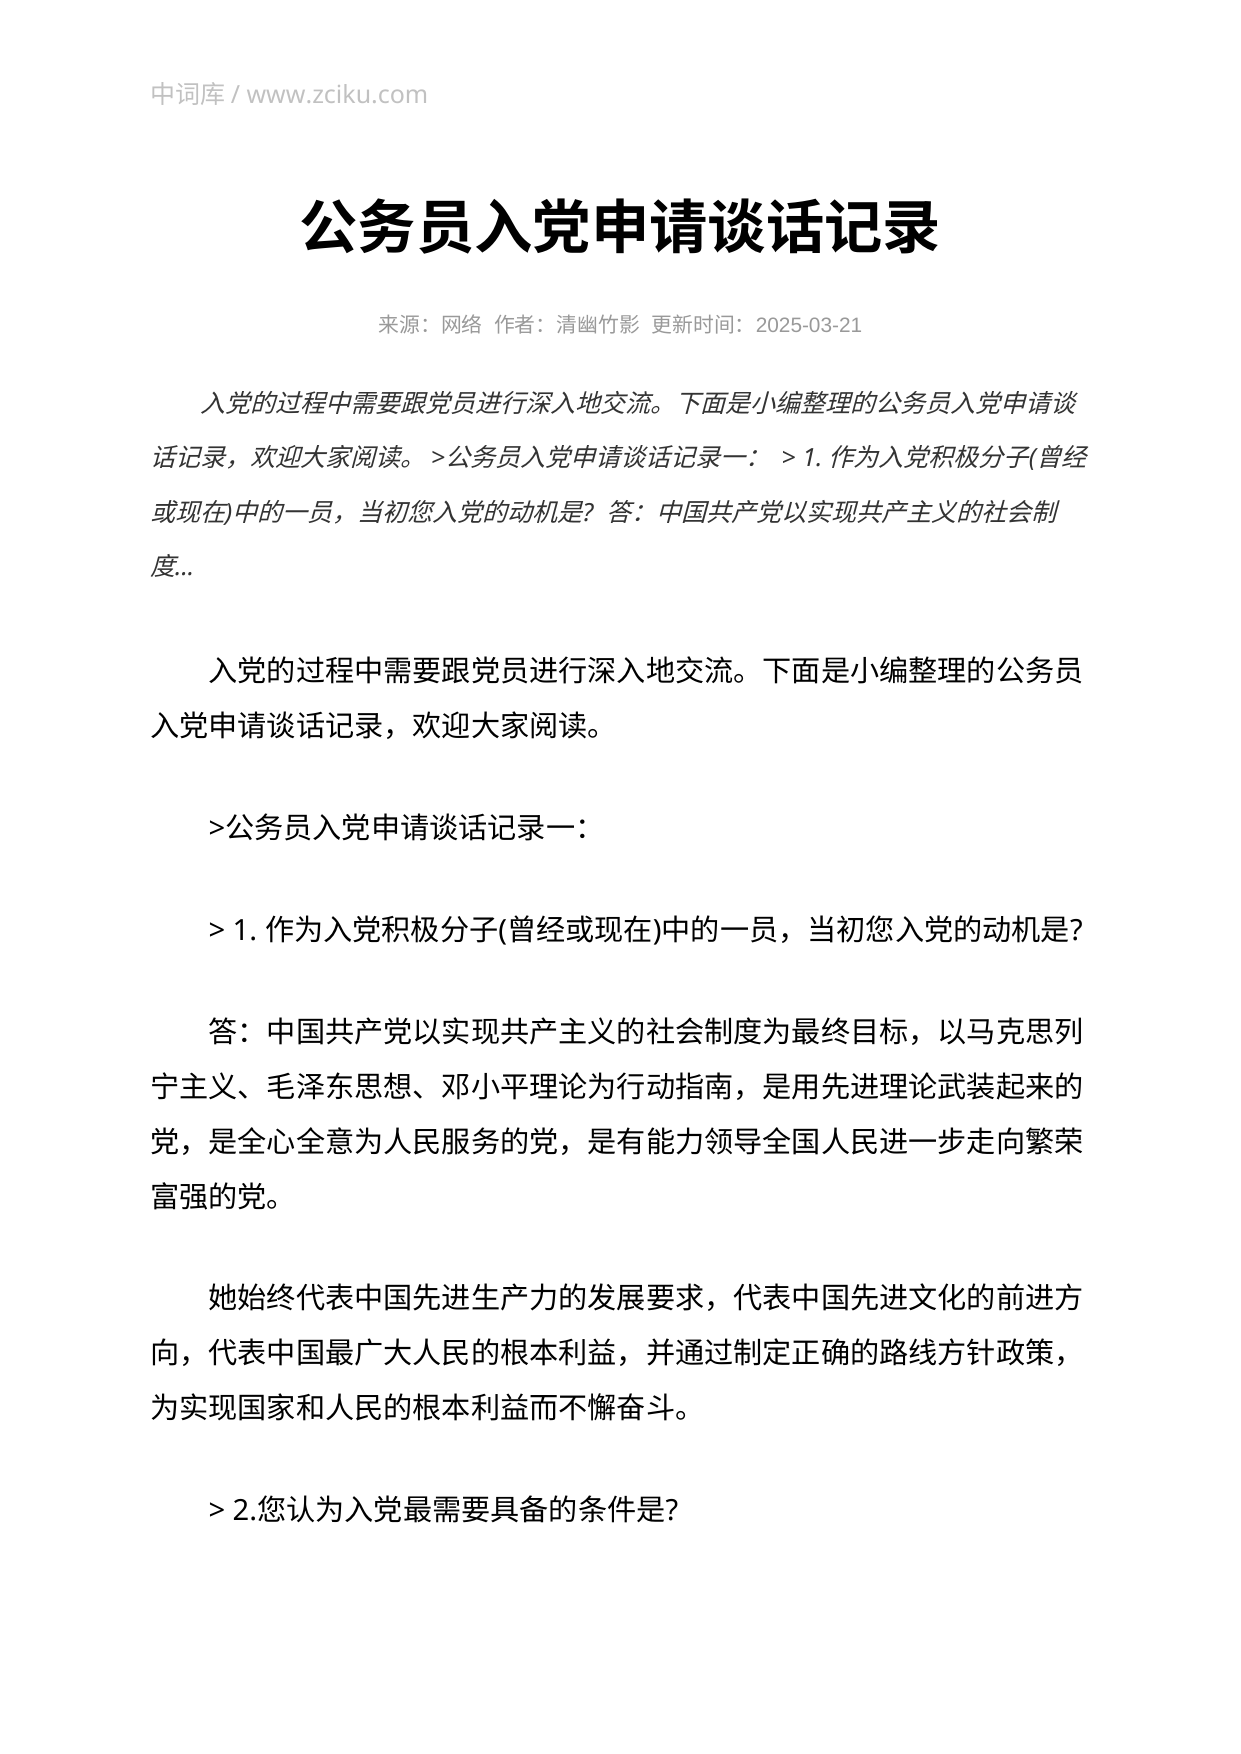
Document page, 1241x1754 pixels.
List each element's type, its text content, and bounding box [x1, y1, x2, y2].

text 答：中国共产党以实现共产主义的社会制度为最终目标，以马克思列宁主义、毛泽东思想、邓小平理论为行动指南，是用先进理论武装起来的党，是全心全意为人民服务的党，是有能力领导全国人民进一步走向繁荣富强的党。 [150, 1008, 1090, 1215]
text 来源：网络 作者：清幽竹影 更新时间：2025-03-21 [150, 313, 1090, 337]
text 她始终代表中国先进生产力的发展要求，代表中国先进文化的前进方向，代表中国最广大人民的根本利益，并通过制定正确的路线方针政策，为实现国家和人民的根本利益而不懈奋斗。 [150, 1275, 1090, 1427]
text > 1. 作为入党积极分子(曾经或现在)中的一员，当初您入党的动机是? [150, 906, 1090, 949]
subtitle 公务员入党申请谈话记录 [150, 181, 1090, 266]
text 入党的过程中需要跟党员进行深入地交流。下面是小编整理的公务员入党申请谈话记录，欢迎大家阅读。 >公务员入党申请谈话记录一： > 1. 作为入党积极分子(曾经或现在)中的一员，当初您入党的动机是? 答：中国共产党以实现共产主义的社会制度... [150, 383, 1090, 583]
text > 2.您认为入党最需要具备的条件是? [150, 1486, 1090, 1529]
text >公务员入党申请谈话记录一： [150, 804, 1090, 847]
text 入党的过程中需要跟党员进行深入地交流。下面是小编整理的公务员入党申请谈话记录，欢迎大家阅读。 [150, 648, 1090, 745]
